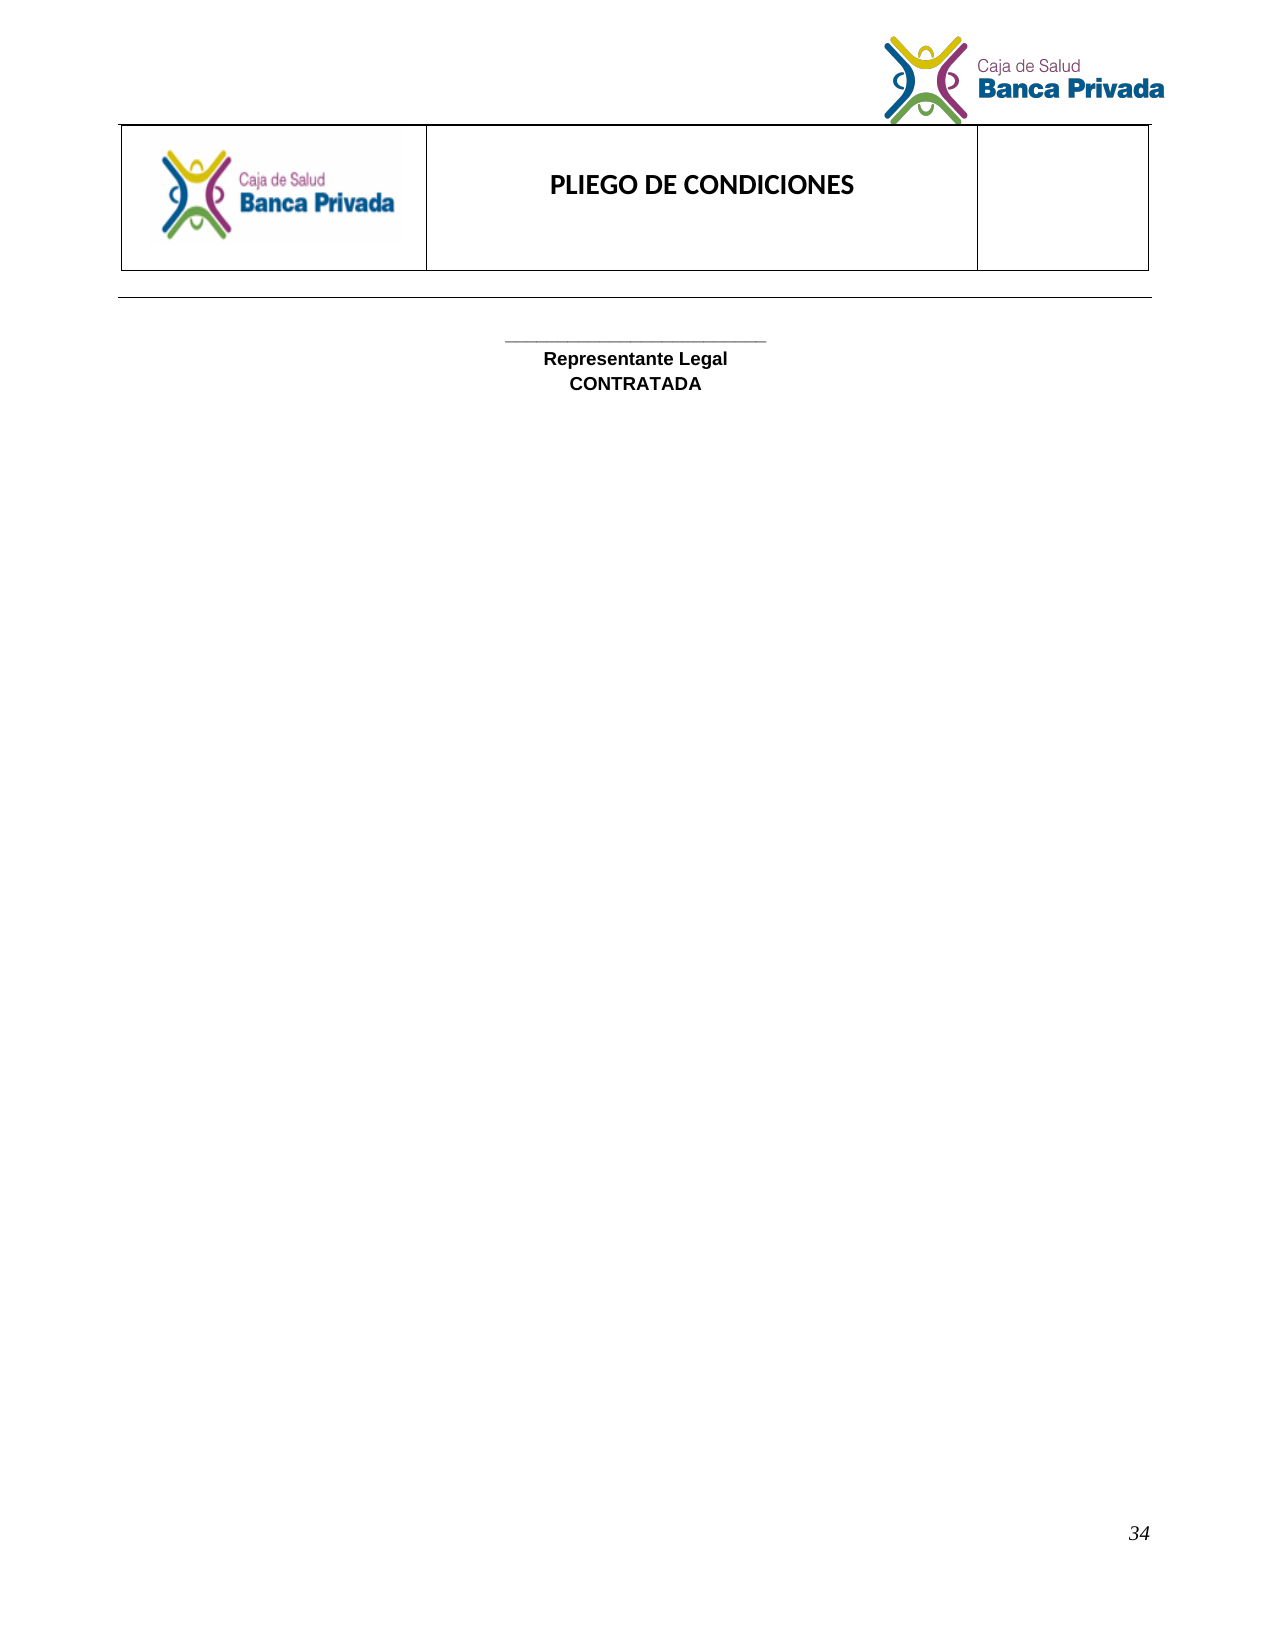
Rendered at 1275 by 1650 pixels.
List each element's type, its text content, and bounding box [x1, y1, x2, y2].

picture [873, 126, 977, 135]
picture [873, 28, 1177, 135]
table_header _________________________ Representante Legal CONTRATADA [118, 323, 1153, 398]
picture [978, 126, 1148, 135]
picture [147, 126, 403, 245]
